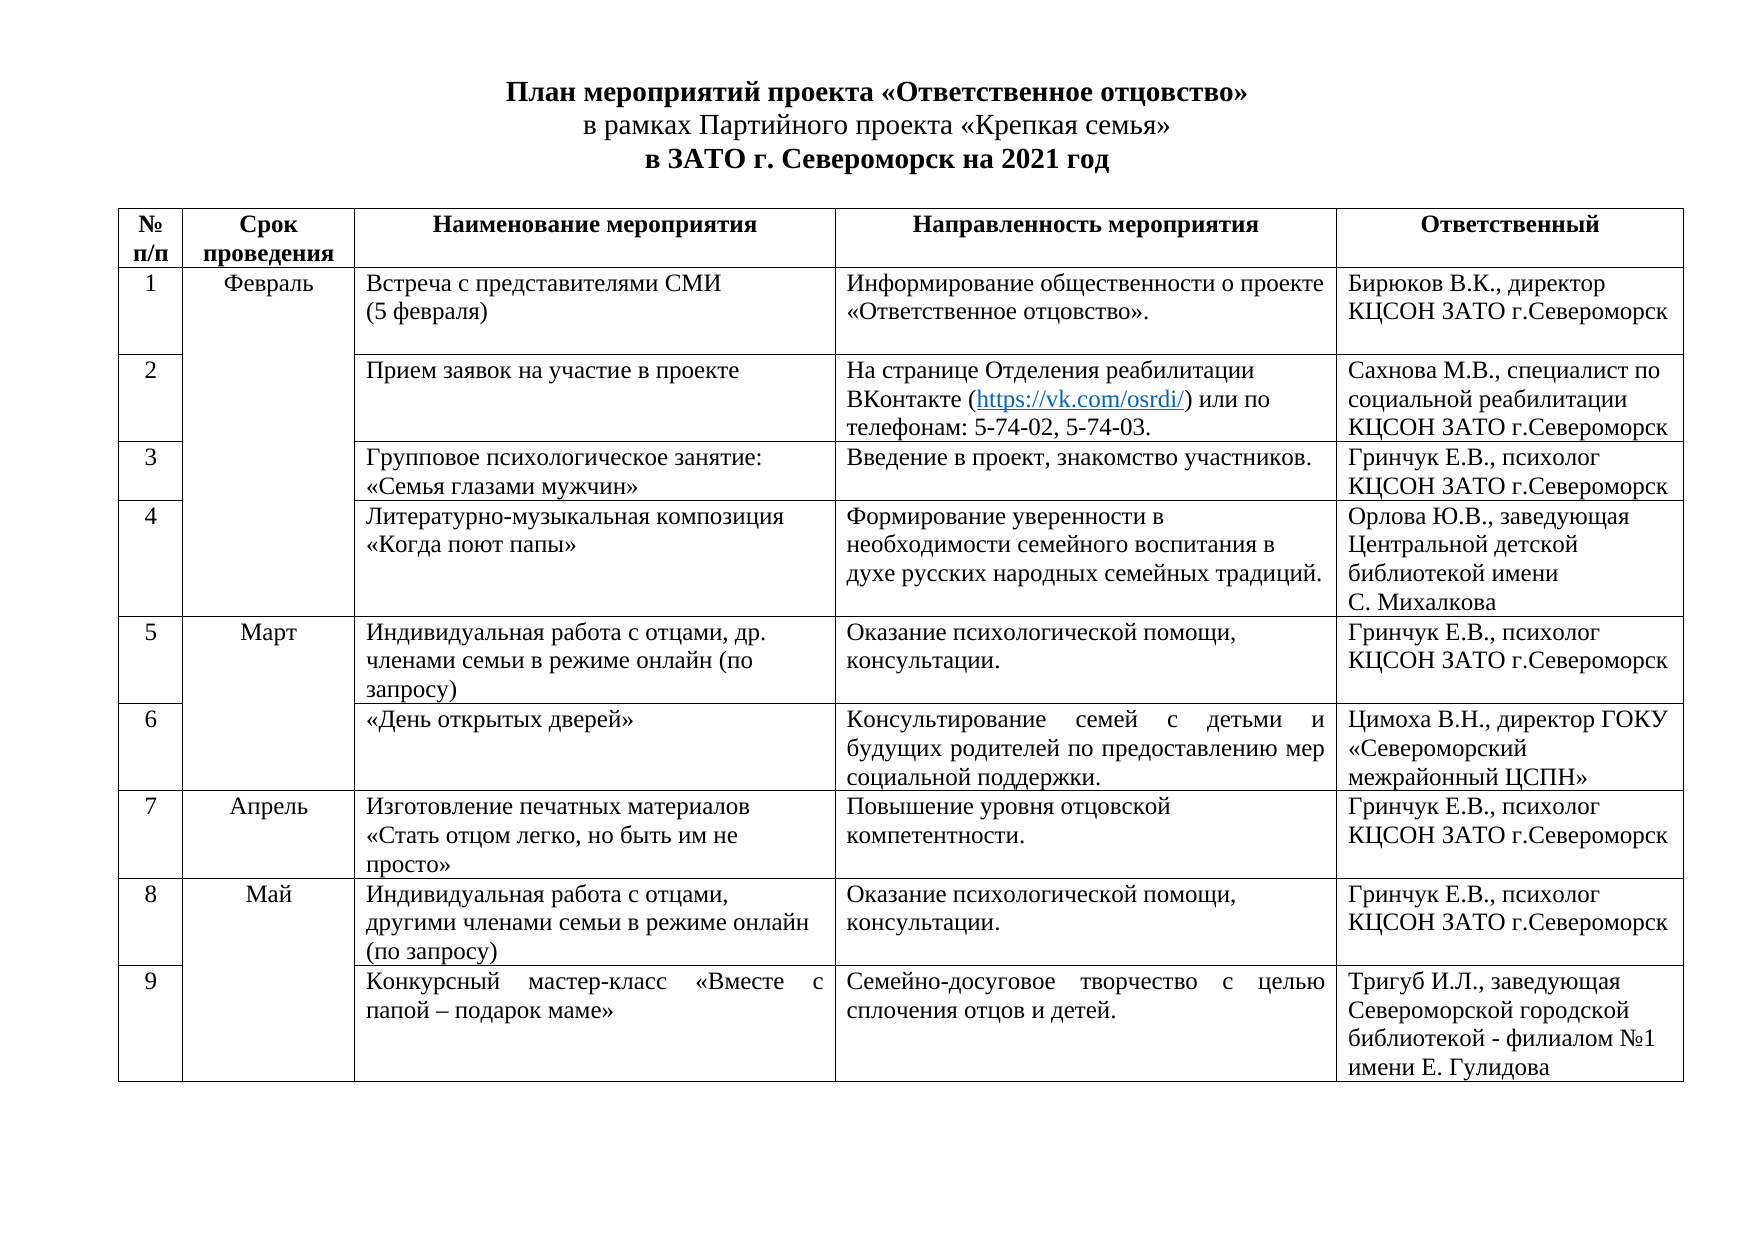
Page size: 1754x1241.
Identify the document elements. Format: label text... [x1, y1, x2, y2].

table_cell Орлова Ю.В., заведующая Центральной детской библиотекой имени С. Михалкова [1337, 501, 1683, 616]
table_cell Гринчук Е.В., психолог КЦСОН ЗАТО г.Североморск [1337, 442, 1683, 500]
table_cell Конкурсный мастер-класс «Вместе с папой – подарок маме» [355, 966, 835, 1081]
table_cell Гринчук Е.В., психолог КЦСОН ЗАТО г.Североморск [1337, 879, 1683, 965]
table_cell Сахнова М.В., специалист по социальной реабилитации КЦСОН ЗАТО г.Североморск [1337, 355, 1683, 441]
table_cell 6 [119, 704, 182, 790]
table_cell Бирюков В.К., директор КЦСОН ЗАТО г.Североморск [1337, 268, 1683, 354]
table_cell Май [183, 879, 354, 1081]
table_cell Март [183, 617, 354, 790]
table_cell «День открытых дверей» [355, 704, 835, 790]
table_cell Гринчук Е.В., психолог КЦСОН ЗАТО г.Североморск [1337, 617, 1683, 703]
table_cell Групповое психологическое занятие: «Семья глазами мужчин» [355, 442, 835, 500]
table_cell Встреча с представителями СМИ (5 февраля) [355, 268, 835, 354]
table_cell 8 [119, 879, 182, 965]
table_cell 7 [119, 791, 182, 878]
table_cell Формирование уверенности в необходимости семейного воспитания в духе русских народных семейных традиций. [836, 501, 1336, 616]
table_cell Апрель [183, 791, 354, 878]
text в рамках Партийного проекта «Крепкая семья» [118, 107, 1636, 141]
table_cell Оказание психологической помощи, консультации. [836, 879, 1336, 965]
table_cell Цимоха В.Н., директор ГОКУ «Североморский межрайонный ЦСПН» [1337, 704, 1683, 790]
table_cell Информирование общественности о проекте «Ответственное отцовство». [836, 268, 1336, 354]
table_cell Изготовление печатных материалов «Стать отцом легко, но быть им не просто» [355, 791, 835, 878]
table_cell Введение в проект, знакомство участников. [836, 442, 1336, 500]
table_cell Гринчук Е.В., психолог КЦСОН ЗАТО г.Североморск [1337, 791, 1683, 878]
table_header Ответственный [1337, 209, 1683, 267]
table_cell 3 [119, 442, 182, 500]
table_cell Оказание психологической помощи, консультации. [836, 617, 1336, 703]
table_cell Индивидуальная работа с отцами, другими членами семьи в режиме онлайн (по запросу) [355, 879, 835, 965]
table_cell Повышение уровня отцовской компетентности. [836, 791, 1336, 878]
table_cell 2 [119, 355, 182, 441]
table_cell Февраль [183, 268, 354, 616]
table_cell Тригуб И.Л., заведующая Североморской городской библиотекой - филиалом №1 имени Е. Гулидова [1337, 966, 1683, 1081]
table_cell Консультирование семей с детьми и будущих родителей по предоставлению мер социальной поддержки. [836, 704, 1336, 790]
table_header № п/п [119, 209, 182, 267]
table_cell 5 [119, 617, 182, 703]
table_cell Прием заявок на участие в проекте [355, 355, 835, 441]
text План мероприятий проекта «Ответственное отцовство» [118, 74, 1636, 107]
table_cell 1 [119, 268, 182, 354]
text в ЗАТО г. Североморск на 2021 год [118, 141, 1636, 174]
table_cell 9 [119, 966, 182, 1081]
table_cell Индивидуальная работа с отцами, др. членами семьи в режиме онлайн (по запросу) [355, 617, 835, 703]
table_header Направленность мероприятия [836, 209, 1336, 267]
table_header Срок проведения [183, 209, 354, 267]
table_header Наименование мероприятия [355, 209, 835, 267]
table_cell На странице Отделения реабилитации ВКонтакте (https://vk.com/osrdi/) или по телефонам: 5-74-02, 5-74-03. [836, 355, 1336, 441]
table_cell Литературно-музыкальная композиция «Когда поют папы» [355, 501, 835, 616]
table_cell Семейно-досуговое творчество с целью сплочения отцов и детей. [836, 966, 1336, 1081]
table_cell 4 [119, 501, 182, 616]
